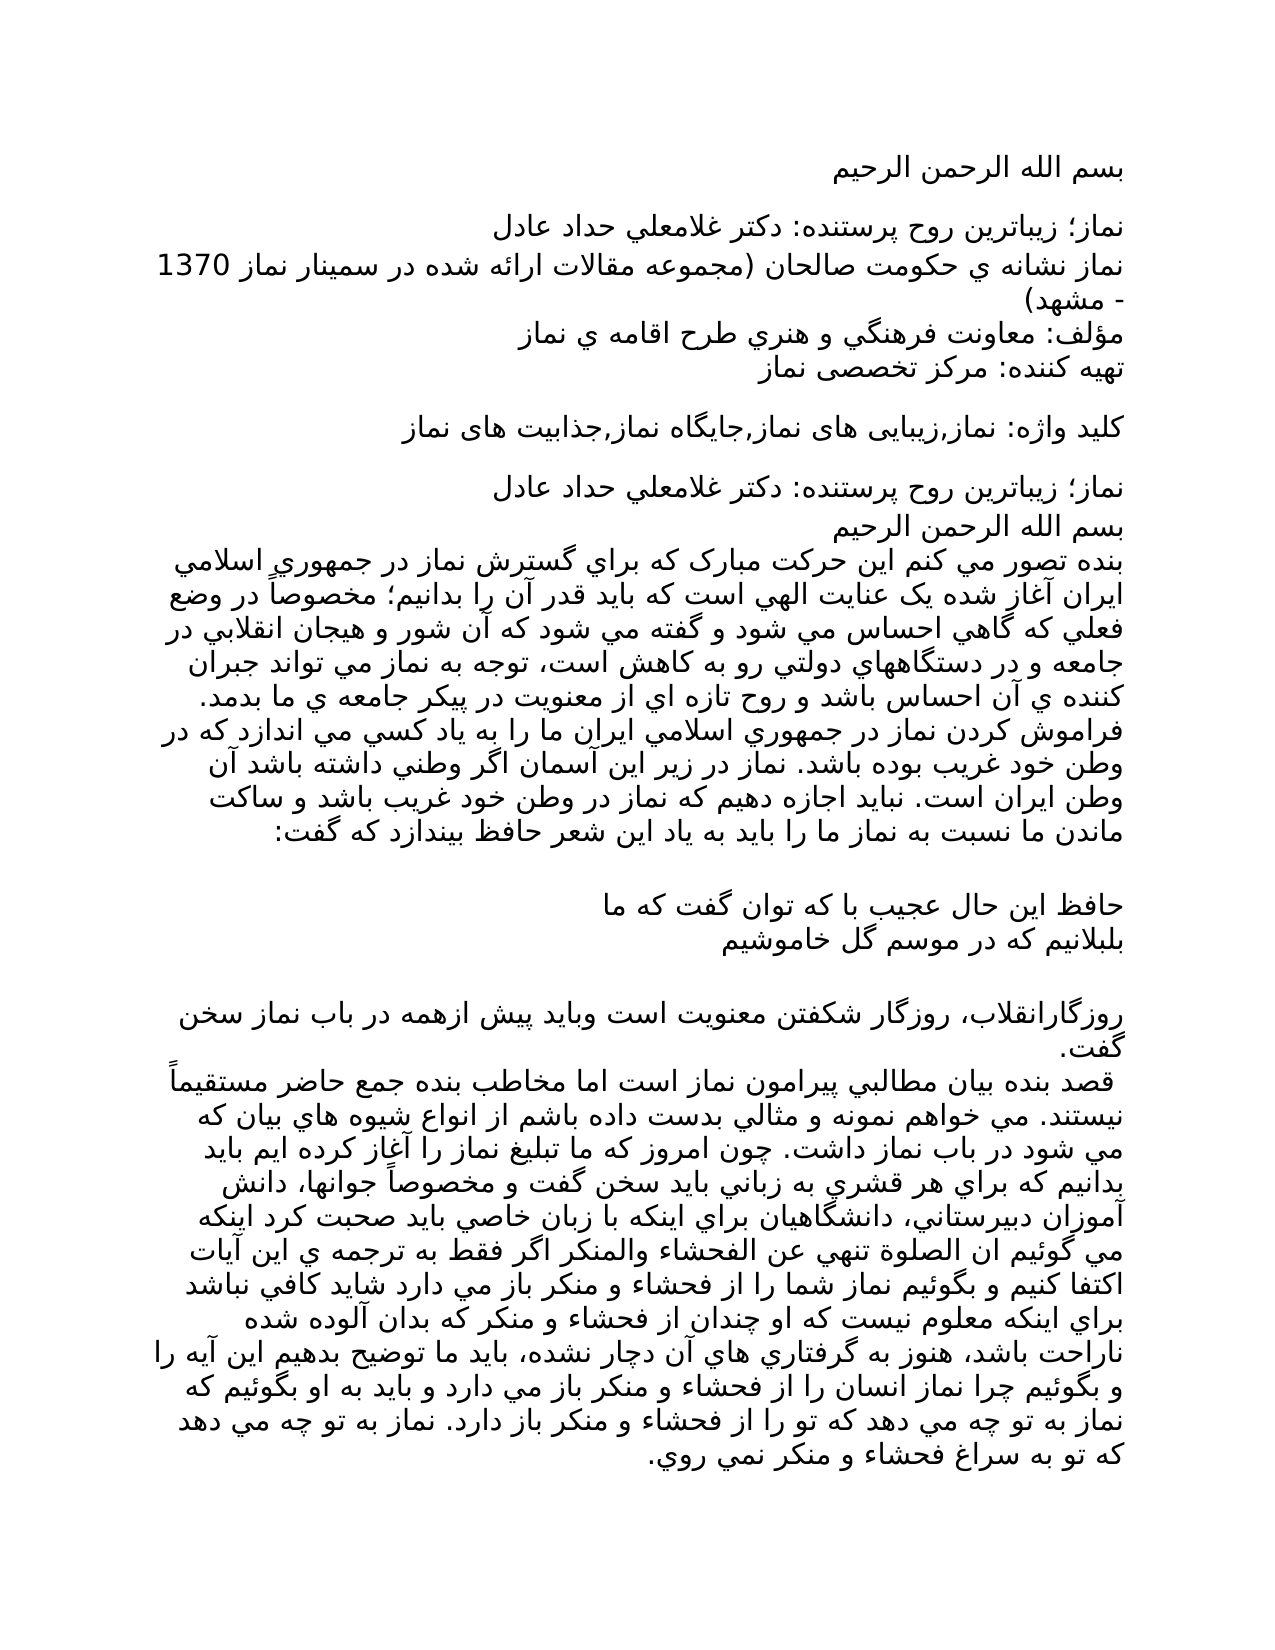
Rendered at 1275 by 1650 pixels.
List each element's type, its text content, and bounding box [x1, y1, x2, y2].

text بسم الله الرحمن الرحيم [150, 509, 1125, 543]
text بنده تصور مي کنم اين حرکت مبارک که براي گسترش نماز در جمهوري اسلامي ايران آغاز شده يک عنايت الهي است که بايد قدر آن را بدانيم؛ مخصوصاً در وضع فعلي که گاهي احساس مي شود و گفته مي شود که آن شور و هيجان انقلابي در جامعه و در دستگاههاي دولتي رو به کاهش است، توجه به نماز مي تواند جبران کننده ي آن احساس باشد و روح تازه اي از معنويت در پيکر جامعه ي ما بدمد. فراموش کردن نماز در جمهوري اسلامي ايران ما را به ياد کسي مي اندازد که در وطن خود غريب بوده باشد. نماز در زير اين آسمان اگر وطني داشته باشد آن وطن ايران است. نبايد اجازه دهيم که نماز در وطن خود غريب باشد و ساکت ماندن ما نسبت به نماز ما را بايد به ياد اين شعر حافظ بيندازد که گفت: [150, 543, 1125, 849]
text قصد بنده بيان مطالبي پيرامون نماز است اما مخاطب بنده جمع حاضر مستقيماً نيستند. مي خواهم نمونه و مثالي بدست داده باشم از انواع شيوه هاي بيان که مي شود در باب نماز داشت. چون امروز که ما تبليغ نماز را آغاز کرده ايم بايد بدانيم که براي هر قشري به زباني بايد سخن گفت و مخصوصاً جوانها، دانش آموزان دبيرستاني، دانشگاهيان براي اينکه با زبان خاصي بايد صحبت کرد اينکه مي گوئيم ان الصلوة تنهي عن الفحشاء والمنکر اگر فقط به ترجمه ي اين آيات اکتفا کنيم و بگوئيم نماز شما را از فحشاء و منکر باز مي دارد شايد کافي نباشد براي اينکه معلوم نيست که او چندان از فحشاء و منکر که بدان آلوده شده ناراحت باشد، هنوز به گرفتاري هاي آن دچار نشده، بايد ما توضيح بدهيم اين آيه را و بگوئيم چرا نماز انسان را از فحشاء و منکر باز مي دارد و بايد به او بگوئيم که نماز به تو چه مي دهد که تو را از فحشاء و منکر باز دارد. نماز به تو چه مي دهد که تو به سراغ فحشاء و منکر نمي روي. [150, 1064, 1125, 1471]
subtitle نماز؛ زيباترين روح پرستنده: دکتر غلامعلي حداد عادل [150, 210, 1125, 244]
text نماز نشانه ي حکومت صالحان (مجموعه مقالات ارائه شده در سمينار نماز 1370 - مشهد) [150, 249, 1125, 317]
text بسم الله الرحمن الرحیم [150, 150, 1125, 184]
text مؤلف: معاونت فرهنگي و هنري طرح اقامه ي نماز [150, 317, 1125, 351]
text کلید واژه: نماز,زیبایی های نماز,جایگاه نماز,جذابیت های نماز [150, 410, 1125, 444]
text بلبلانيم که در موسم گل خاموشيم [150, 922, 1125, 956]
text تهیه کننده: مرکز تخصصی نماز [150, 351, 1125, 384]
subtitle نماز؛ زيباترين روح پرستنده: دکتر غلامعلي حداد عادل [150, 470, 1125, 504]
text روزگارانقلاب، روزگار شکفتن معنويت است وبايد پيش ازهمه در باب نماز سخن گفت. [150, 996, 1125, 1064]
text حافظ اين حال عجيب با که توان گفت که ما [150, 888, 1125, 922]
